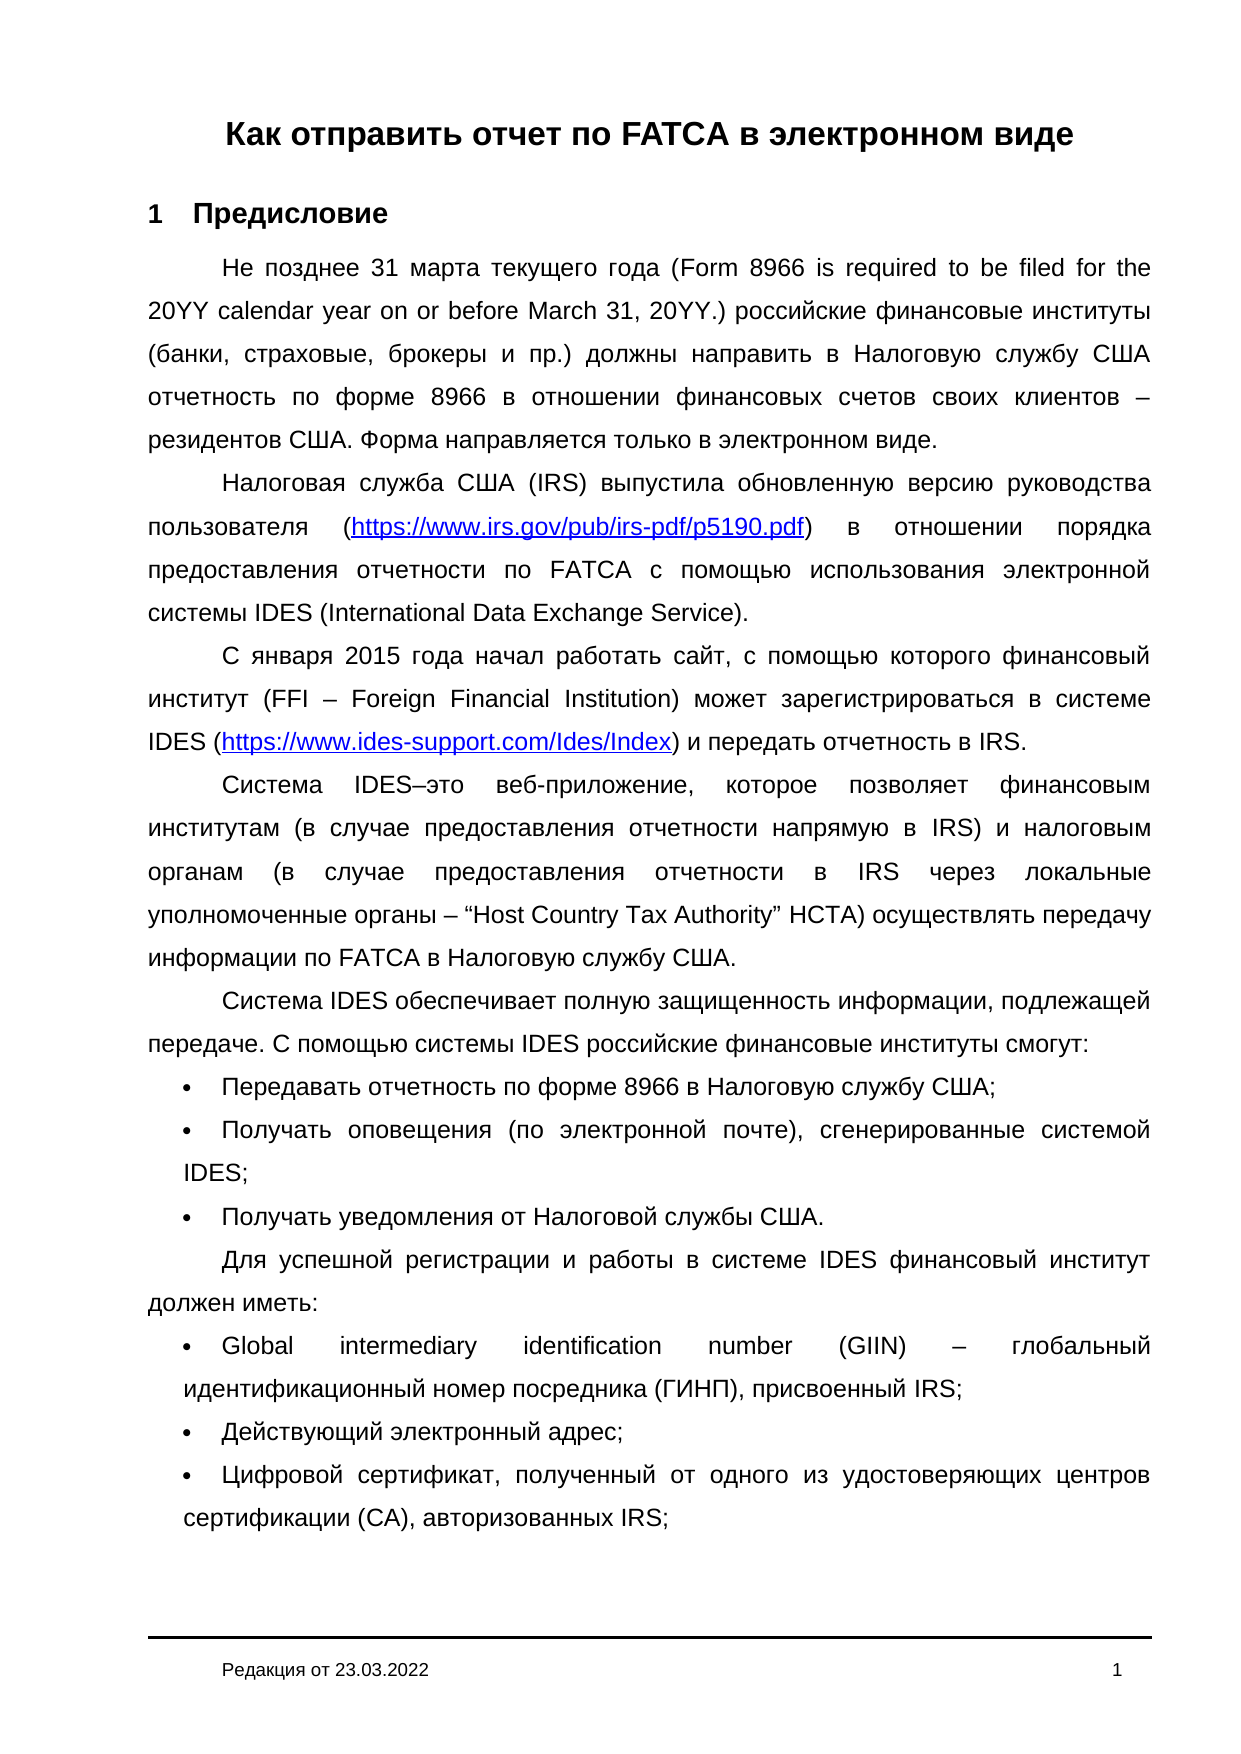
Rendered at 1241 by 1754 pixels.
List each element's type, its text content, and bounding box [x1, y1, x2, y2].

text Получать уведомления от Налоговой службы США. [183, 1202, 1152, 1230]
text Global intermediary identification number (GIIN) – глобальный идентификационный номер посредника (ГИНП), присвоенный IRS; [183, 1331, 1152, 1403]
text Система IDES обеспечивает полную защищенность информации, подлежащей передаче. С помощью системы IDES российские финансовые институты смогут: [148, 986, 1152, 1058]
text Цифровой сертификат, полученный от одного из удостоверяющих центров сертификации (CA), авторизованных IRS; [183, 1460, 1152, 1532]
text Не позднее 31 марта текущего года (Form 8966 is required to be filed for the 20YY calendar year on or before March 31, 20YY.) российские финансовые институты (банки, страховые, брокеры и пр.) должны направить в Налоговую службу США отчетность по форме 8966 в отношении финансовых счетов своих клиентов – резидентов США. Форма направляется только в электронном виде. [148, 253, 1152, 454]
text Система IDES–это веб-приложение, которое позволяет финансовым институтам (в случае предоставления отчетности напрямую в IRS) и налоговым органам (в случае предоставления отчетности в IRS через локальные уполномоченные органы – “Host Country Tax Authority” HCTA) осуществлять передачу информации по FATCA в Налоговую службу США. [148, 770, 1152, 972]
subtitle Предисловие [148, 196, 1152, 230]
text Получать оповещения (по электронной почте), сгенерированные системой IDES; [183, 1115, 1152, 1187]
text Для успешной регистрации и работы в системе IDES финансовый институт должен иметь: [148, 1245, 1152, 1317]
text Действующий электронный адрес; [183, 1417, 1152, 1446]
text С января 2015 года начал работать сайт, с помощью которого финансовый институт (FFI – Foreign Financial Institution) может зарегистрироваться в системе IDES (https://www.ides-support.com/Ides/Index) и передать отчетность в IRS. [148, 641, 1152, 756]
text Налоговая служба США (IRS) выпустила обновленную версию руководства пользователя (https://www.irs.gov/pub/irs-pdf/p5190.pdf) в отношении порядка предоставления отчетности по FATCA c помощью использования электронной системы IDES (International Data Exchange Service). [148, 468, 1152, 627]
text Передавать отчетность по форме 8966 в Налоговую службу США; [183, 1072, 1152, 1101]
title Как отправить отчет по FATCA в электронном виде [148, 114, 1152, 152]
